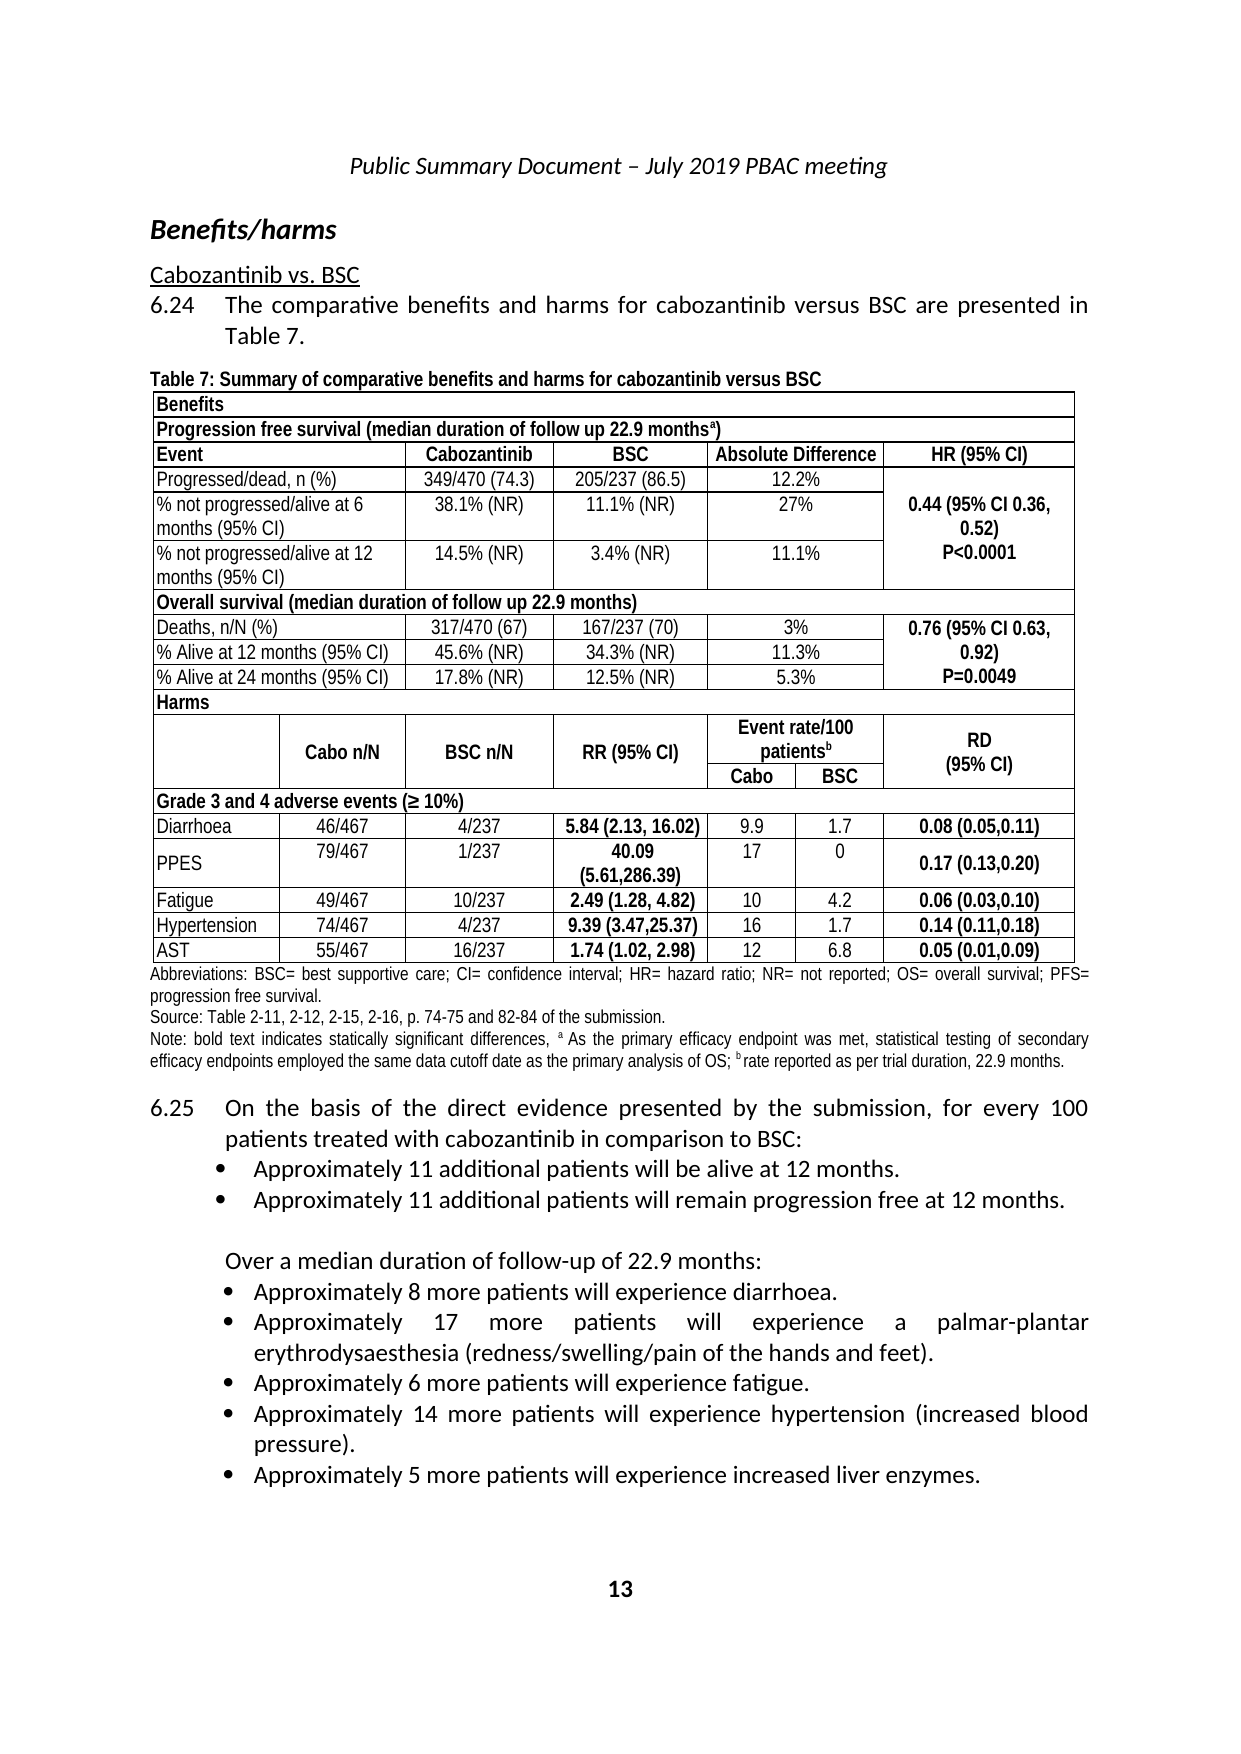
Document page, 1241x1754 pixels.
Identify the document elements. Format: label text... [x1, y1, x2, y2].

table_cell [154, 715, 279, 788]
table_cell % Alive at 12 months (95% CI) [154, 640, 405, 664]
table_cell 6.8 [796, 938, 883, 962]
list On the basis of the direct evidence presented by the submission, for every 100 patients treated with cabozantinib in comparison to BSC: [150, 1093, 1090, 1154]
table_cell Overall survival (median duration of follow up 22.9 months) [154, 590, 1074, 614]
table_cell 12 [708, 938, 795, 962]
table_cell Harms [154, 690, 1074, 714]
table_cell 0.06 (0.03,0.10) [884, 888, 1074, 912]
table_cell 27% [708, 493, 883, 540]
list Approximately 6 more patients will experience fatigue. [224, 1367, 1090, 1398]
table_cell 167/237 (70) [554, 615, 707, 639]
table_cell 0.17 (0.13,0.20) [884, 839, 1074, 887]
table_cell 9.9 [708, 814, 795, 838]
table_cell 14.5% (NR) [406, 541, 553, 589]
table_cell 4/237 [406, 913, 553, 937]
table_cell Hypertension [154, 913, 279, 937]
subtitle Benefits/harms [150, 211, 1090, 247]
table_cell 40.09 (5.61,286.39) [554, 839, 707, 887]
table_cell 0.14 (0.11,0.18) [884, 913, 1074, 937]
table_cell 10 [708, 888, 795, 912]
table_cell RD (95% CI) [884, 715, 1074, 788]
table_cell 34.3% (NR) [554, 640, 707, 664]
table_cell 0.44 (95% CI 0.36, 0.52) P<0.0001 [884, 468, 1074, 589]
table_cell RR (95% CI) [554, 715, 707, 788]
text Source: Table 2-11, 2-12, 2-15, 2-16, p. 74-75 and 82-84 of the submission. [150, 1006, 1090, 1028]
table_cell Cabo [708, 764, 795, 788]
list Approximately 14 more patients will experience hypertension (increased blood pressure). [224, 1398, 1090, 1459]
table_cell 5.84 (2.13, 16.02) [554, 814, 707, 838]
table_cell 49/467 [280, 888, 405, 912]
table_cell 317/470 (67) [406, 615, 553, 639]
table_cell Event [154, 443, 405, 466]
list Approximately 5 more patients will experience increased liver enzymes. [224, 1459, 1090, 1489]
list Over a median duration of follow-up of 22.9 months: [225, 1245, 1090, 1276]
table_cell Cabozantinib [406, 443, 553, 466]
table_cell 16 [708, 913, 795, 937]
list Approximately 17 more patients will experience a palmar-plantar erythrodysaesthesia (redness/swelling/pain of the hands and feet). [224, 1306, 1090, 1367]
table_cell Absolute Difference [708, 443, 883, 466]
table_cell Progressed/dead, n (%) [154, 468, 405, 491]
table_cell 1/237 [406, 839, 553, 887]
list Approximately 11 additional patients will be alive at 12 months. [216, 1154, 1090, 1184]
table_cell 3.4% (NR) [554, 541, 707, 589]
list The comparative benefits and harms for cabozantinib versus BSC are presented in Table 7. [150, 290, 1090, 351]
table_cell BSC n/N [406, 715, 553, 788]
table_cell Diarrhoea [154, 814, 279, 838]
table_cell 79/467 [280, 839, 405, 887]
table_cell 1.7 [796, 913, 883, 937]
table_cell 9.39 (3.47,25.37) [554, 913, 707, 937]
table_cell 74/467 [280, 913, 405, 937]
table_cell 0.05 (0.01,0.09) [884, 938, 1074, 962]
table_cell 0.08 (0.05,0.11) [884, 814, 1074, 838]
table_cell 11.1% [708, 541, 883, 589]
list Approximately 8 more patients will experience diarrhoea. [224, 1276, 1090, 1306]
table_cell 12.2% [708, 468, 883, 491]
text Table 7: Summary of comparative benefits and harms for cabozantinib versus BSC [150, 367, 1090, 391]
table_cell 17 [708, 839, 795, 887]
table_cell PPES [154, 839, 279, 887]
table_cell HR (95% CI) [884, 443, 1074, 466]
table_cell BSC [554, 443, 707, 466]
table_cell 1.7 [796, 814, 883, 838]
text Note: bold text indicates statically significant differences, a As the primary efficacy endpoint was met, statistical testing of secondary efficacy endpoints employed the same data cutoff date as the primary analysis of OS; b rate reported as per trial duration, 22.9 months. [150, 1028, 1090, 1071]
table_cell % Alive at 24 months (95% CI) [154, 665, 405, 689]
table_cell 10/237 [406, 888, 553, 912]
table_cell Fatigue [154, 888, 279, 912]
text Cabozantinib vs. BSC [150, 259, 1090, 290]
table_cell Event rate/100 patientsb [708, 715, 883, 763]
table_cell 0 [796, 839, 883, 887]
table_header Benefits [154, 393, 1074, 416]
table_cell 11.3% [708, 640, 883, 664]
table_cell AST [154, 938, 279, 962]
table_cell % not progressed/alive at 6 months (95% CI) [154, 493, 405, 540]
table_cell 0.76 (95% CI 0.63, 0.92) P=0.0049 [884, 615, 1074, 689]
table_cell 4/237 [406, 814, 553, 838]
table_cell Progression free survival (median duration of follow up 22.9 monthsa) [154, 418, 1074, 441]
table_cell 38.1% (NR) [406, 493, 553, 540]
table_cell 4.2 [796, 888, 883, 912]
table_cell 349/470 (74.3) [406, 468, 553, 491]
table_cell 45.6% (NR) [406, 640, 553, 664]
table_cell 55/467 [280, 938, 405, 962]
table_cell 46/467 [280, 814, 405, 838]
table_cell Deaths, n/N (%) [154, 615, 405, 639]
table_cell 16/237 [406, 938, 553, 962]
table_cell 12.5% (NR) [554, 665, 707, 689]
list Approximately 11 additional patients will remain progression free at 12 months. [216, 1184, 1090, 1215]
table_cell 5.3% [708, 665, 883, 689]
table_cell 2.49 (1.28, 4.82) [554, 888, 707, 912]
table_cell BSC [796, 764, 883, 788]
table_cell 1.74 (1.02, 2.98) [554, 938, 707, 962]
table_cell Grade 3 and 4 adverse events (≥ 10%) [154, 789, 1074, 813]
table_cell 3% [708, 615, 883, 639]
table_cell 205/237 (86.5) [554, 468, 707, 491]
table_cell Cabo n/N [280, 715, 405, 788]
text Abbreviations: BSC= best supportive care; CI= confidence interval; HR= hazard ratio; NR= not reported; OS= overall survival; PFS= progression free survival. [150, 963, 1090, 1006]
table_cell 17.8% (NR) [406, 665, 553, 689]
table_cell % not progressed/alive at 12 months (95% CI) [154, 541, 405, 589]
table_cell 11.1% (NR) [554, 493, 707, 540]
